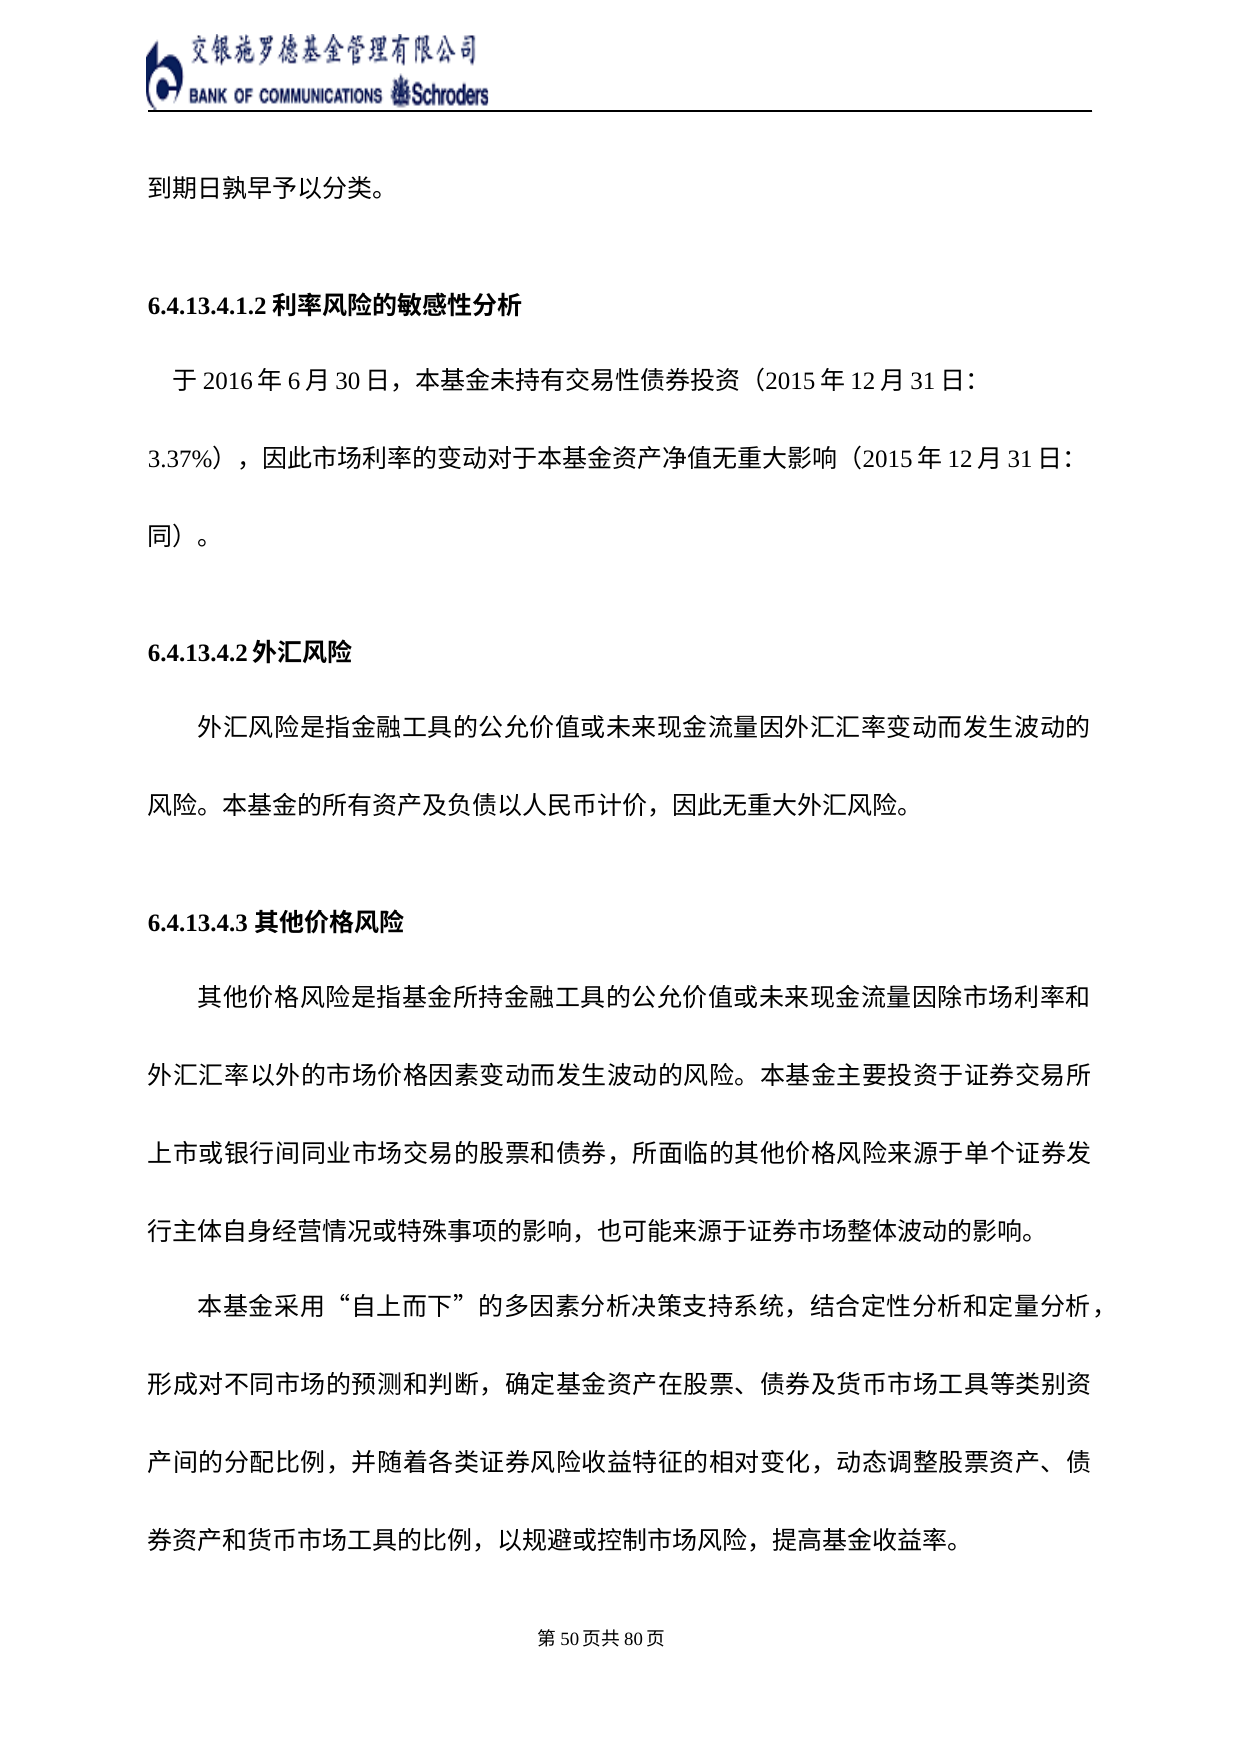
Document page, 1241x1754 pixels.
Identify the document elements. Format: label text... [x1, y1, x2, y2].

text 6.4.13.4.1.2 利率风险的敏感性分析 [148, 271, 1092, 336]
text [148, 154, 1092, 219]
picture [146, 34, 489, 110]
text 6.4.13.4.3 其他价格风险 [148, 888, 1092, 953]
text 于2016年6月30日，本基金未持有交易性债券投资（2015年12月31日：3.37%），因此市场利率的变动对于本基金资产净值无重大影响（2015年12月31日：同）。 [148, 346, 1092, 567]
text 本基金采用“自上而下”的多因素分析决策支持系统，结合定性分析和定量分析，形成对不同市场的预测和判断，确定基金资产在股票、债券及货币市场工具等类别资产间的分配比例，并随着各类证券风险收益特征的相对变化，动态调整股票资产、债券资产和货币市场工具的比例，以规避或控制市场风险，提高基金收益率。 [148, 1272, 1092, 1571]
text 外汇风险是指金融工具的公允价值或未来现金流量因外汇汇率变动而发生波动的风险。本基金的所有资产及负债以人民币计价，因此无重大外汇风险。 [148, 693, 1092, 836]
text 其他价格风险是指基金所持金融工具的公允价值或未来现金流量因除市场利率和外汇汇率以外的市场价格因素变动而发生波动的风险。本基金主要投资于证券交易所上市或银行间同业市场交易的股票和债券，所面临的其他价格风险来源于单个证券发行主体自身经营情况或特殊事项的影响，也可能来源于证券市场整体波动的影响。 [148, 963, 1092, 1262]
text 6.4.13.4.2外汇风险 [148, 618, 1092, 683]
